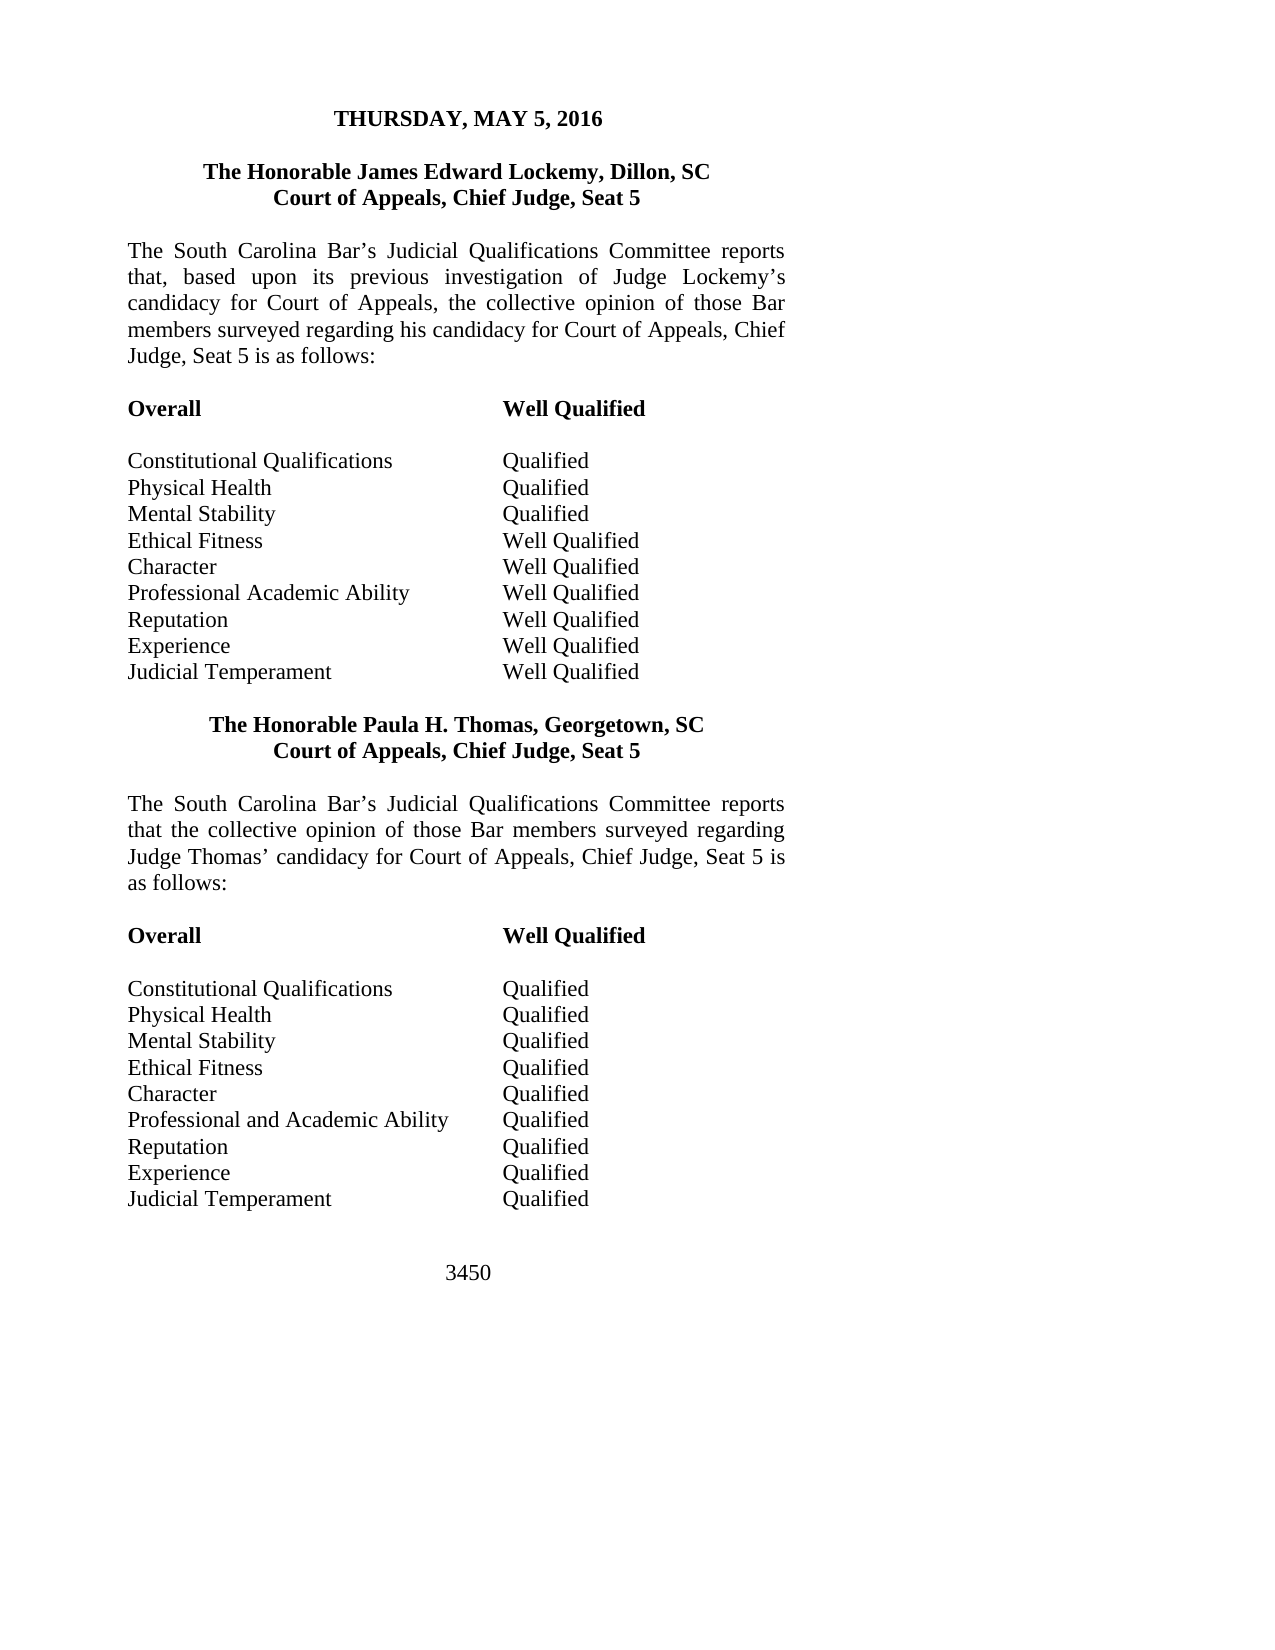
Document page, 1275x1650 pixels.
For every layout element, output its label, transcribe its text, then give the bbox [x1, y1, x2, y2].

text Professional and Academic Ability Qualified [127, 1106, 786, 1133]
text Court of Appeals, Chief Judge, Seat 5 [127, 737, 786, 764]
text Overall Well Qualified [127, 922, 786, 948]
text Constitutional Qualifications Qualified [127, 975, 786, 1001]
text Ethical Fitness Qualified [127, 1054, 786, 1080]
text Overall Well Qualified [127, 395, 786, 421]
text Physical Health Qualified [127, 1001, 786, 1027]
text The South Carolina Bar’s Judicial Qualifications Committee reports that the collective opinion of those Bar members surveyed regarding Judge Thomas’ candidacy for Court of Appeals, Chief Judge, Seat 5 is as follows: [127, 790, 786, 896]
text The Honorable Paula H. Thomas, Georgetown, SC [127, 711, 786, 737]
text Experience Qualified [127, 1159, 786, 1186]
text Reputation Well Qualified [127, 606, 786, 632]
text Ethical Fitness Well Qualified [127, 527, 786, 553]
text Character Well Qualified [127, 553, 786, 579]
text Mental Stability Qualified [127, 500, 786, 527]
text The Honorable James Edward Lockemy, Dillon, SC [127, 158, 786, 184]
text Reputation Qualified [127, 1133, 786, 1159]
text Judicial Temperament Qualified [127, 1186, 786, 1212]
text Character Qualified [127, 1080, 786, 1106]
text Physical Health Qualified [127, 474, 786, 500]
text Judicial Temperament Well Qualified [127, 658, 786, 685]
text Court of Appeals, Chief Judge, Seat 5 [127, 184, 786, 210]
text Professional Academic Ability Well Qualified [127, 579, 786, 606]
text The South Carolina Bar’s Judicial Qualifications Committee reports that, based upon its previous investigation of Judge Lockemy’s candidacy for Court of Appeals, the collective opinion of those Bar members surveyed regarding his candidacy for Court of Appeals, Chief Judge, Seat 5 is as follows: [127, 237, 786, 368]
text Mental Stability Qualified [127, 1027, 786, 1054]
text Experience Well Qualified [127, 632, 786, 658]
text Constitutional Qualifications Qualified [127, 448, 786, 474]
